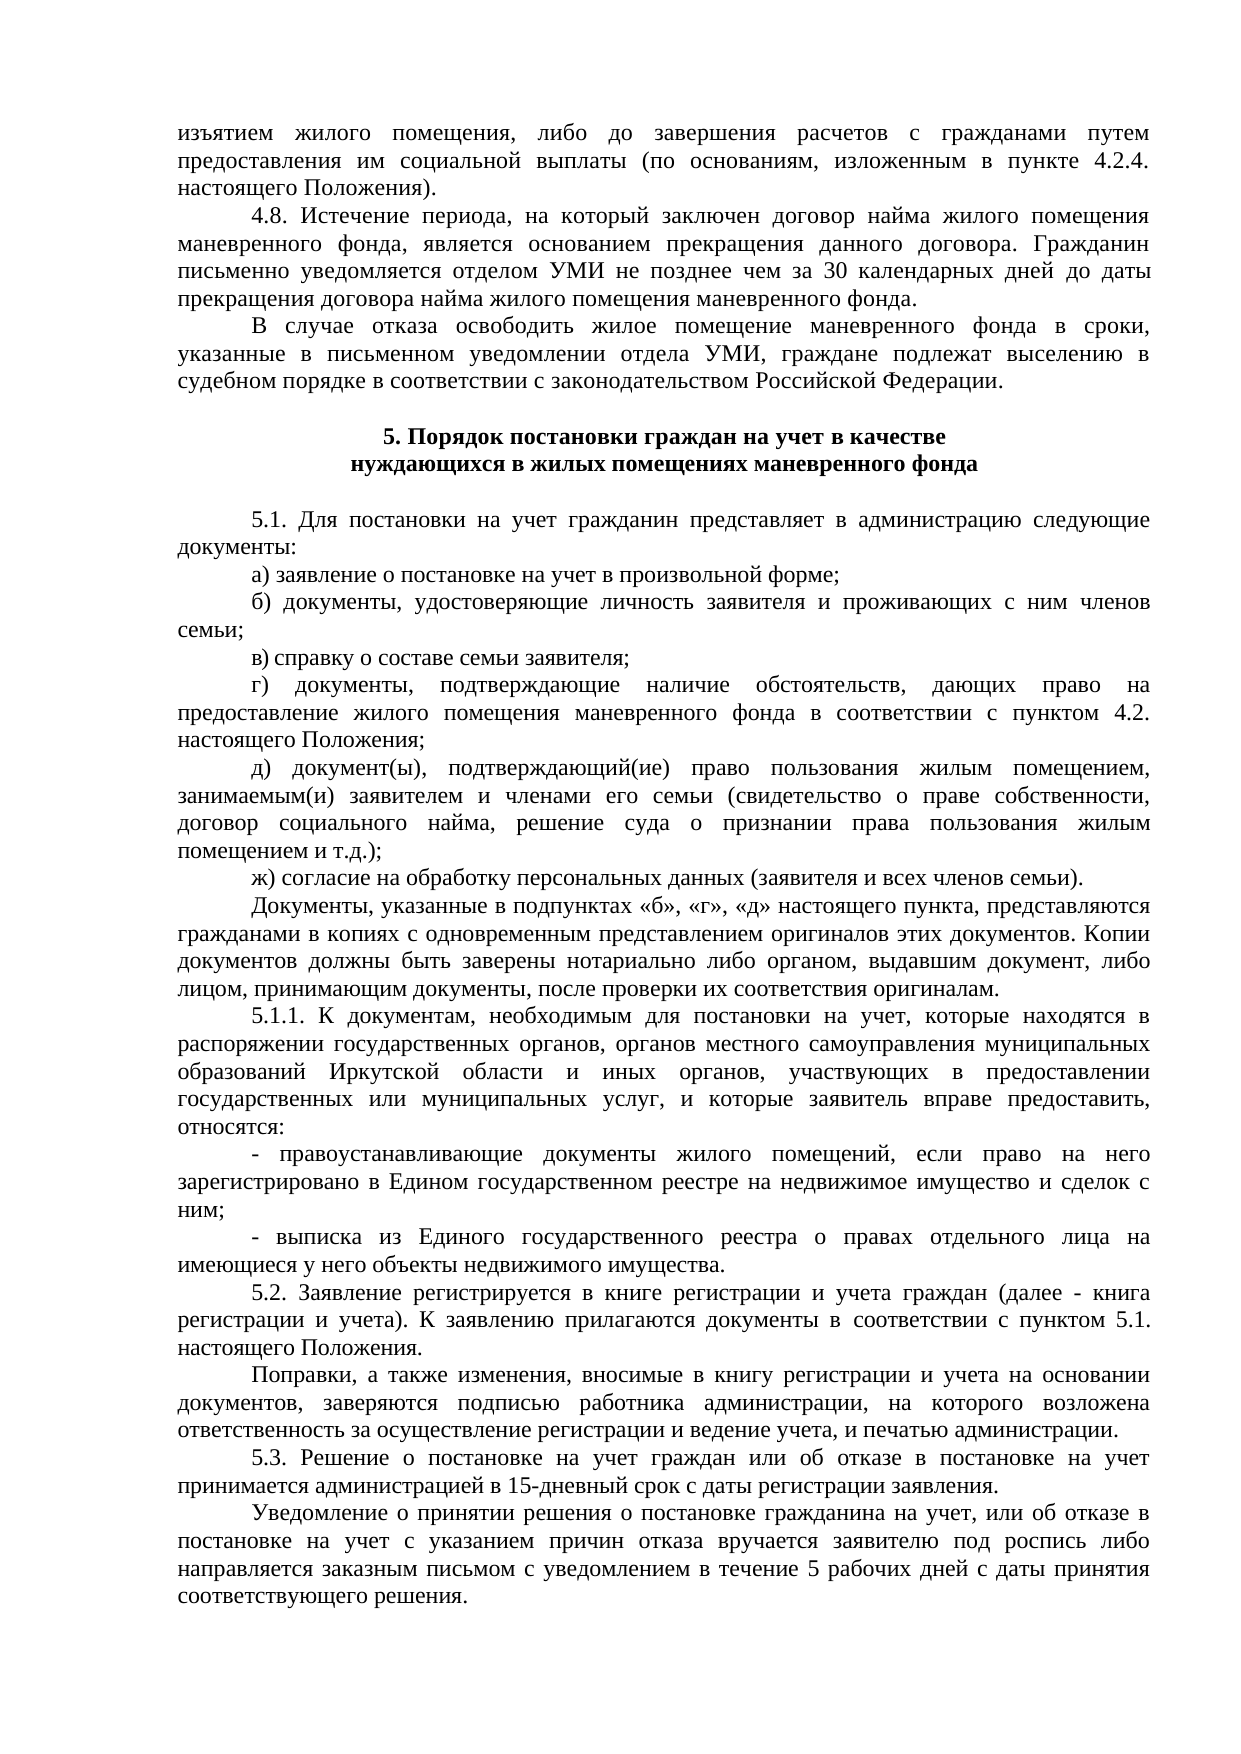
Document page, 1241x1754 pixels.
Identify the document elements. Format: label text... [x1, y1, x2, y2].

text - правоустанавливающие документы жилого помещений, если право на него зарегистрировано в Едином государственном реестре на недвижимое имущество и сделок с ним; [177, 1139, 1152, 1222]
text нуждающихся в жилых помещениях маневренного фонда [177, 449, 1152, 477]
text Уведомление о принятии решения о постановке гражданина на учет, или об отказе в постановке на учет с указанием причин отказа вручается заявителю под роспись либо направляется заказным письмом с уведомлением в течение 5 рабочих дней с даты принятия соответствующего решения. [177, 1498, 1152, 1609]
text г) документы, подтверждающие наличие обстоятельств, дающих право на предоставление жилого помещения маневренного фонда в соответствии с пунктом 4.2. настоящего Положения; [177, 670, 1152, 753]
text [177, 118, 1152, 201]
text д) документ(ы), подтверждающий(ие) право пользования жилым помещением, занимаемым(и) заявителем и членами его семьи (свидетельство о праве собственности, договор социального найма, решение суда о признании права пользования жилым помещением и т.д.); [177, 753, 1152, 863]
text а) заявление о постановке на учет в произвольной форме; [177, 560, 1152, 587]
text 4.8. Истечение периода, на который заключен договор найма жилого помещения маневренного фонда, является основанием прекращения данного договора. Гражданин письменно уведомляется отделом УМИ не позднее чем за 30 календарных дней до даты прекращения договора найма жилого помещения маневренного фонда. [177, 201, 1152, 311]
text 5.3. Решение о постановке на учет граждан или об отказе в постановке на учет принимается администрацией в 15-дневный срок с даты регистрации заявления. [177, 1443, 1152, 1498]
text - выписка из Единого государственного реестра о правах отдельного лица на имеющиеся у него объекты недвижимого имущества. [177, 1222, 1152, 1277]
text Поправки, а также изменения, вносимые в книгу регистрации и учета на основании документов, заверяются подписью работника администрации, на которого возложена ответственность за осуществление регистрации и ведение учета, и печатью администрации. [177, 1360, 1152, 1443]
text 5.2. Заявление регистрируется в книге регистрации и учета граждан (далее - книга регистрации и учета). К заявлению прилагаются документы в соответствии с пунктом 5.1. настоящего Положения. [177, 1277, 1152, 1360]
text 5.1.1. К документам, необходимым для постановки на учет, которые находятся в распоряжении государственных органов, органов местного самоуправления муниципальных образований Иркутской области и иных органов, участвующих в предоставлении государственных или муниципальных услуг, и которые заявитель вправе предоставить, относятся: [177, 1001, 1152, 1139]
text б) документы, удостоверяющие личность заявителя и проживающих с ним членов семьи; [177, 587, 1152, 643]
text в) справку о составе семьи заявителя; [177, 643, 1152, 670]
text В случае отказа освободить жилое помещение маневренного фонда в сроки, указанные в письменном уведомлении отдела УМИ, граждане подлежат выселению в судебном порядке в соответствии с законодательством Российской Федерации. [177, 311, 1152, 394]
text 5. Порядок постановки граждан на учет в качестве [177, 422, 1152, 449]
text Документы, указанные в подпунктах «б», «г», «д» настоящего пункта, представляются гражданами в копиях с одновременным представлением оригиналов этих документов. Копии документов должны быть заверены нотариально либо органом, выдавшим документ, либо лицом, принимающим документы, после проверки их соответствия оригиналам. [177, 891, 1152, 1001]
text 5.1. Для постановки на учет гражданин представляет в администрацию следующие документы: [177, 504, 1152, 560]
text ж) согласие на обработку персональных данных (заявителя и всех членов семьи). [177, 863, 1152, 891]
